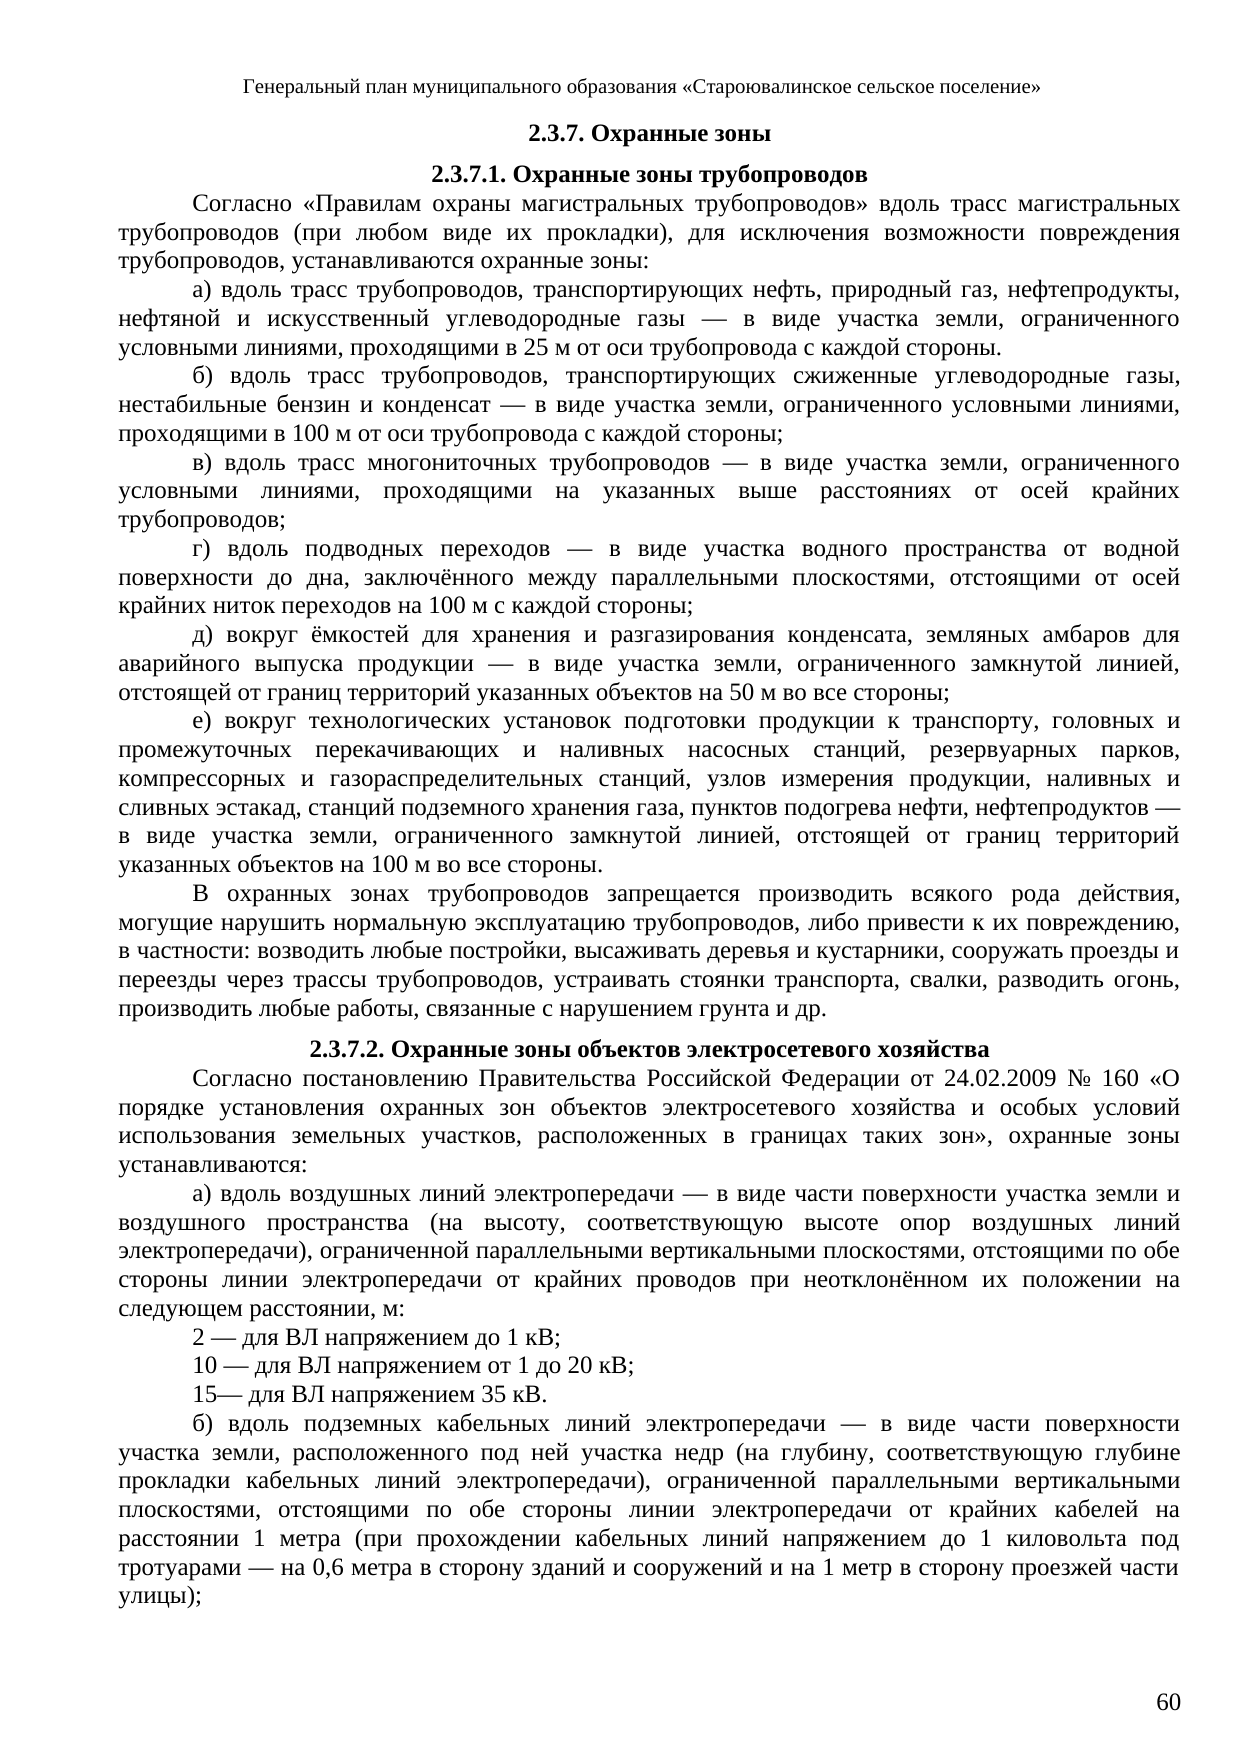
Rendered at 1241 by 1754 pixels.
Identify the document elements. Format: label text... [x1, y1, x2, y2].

text в) вдоль трасс многониточных трубопроводов — в виде участка земли, ограниченного условными линиями, проходящими на указанных выше расстояниях от осей крайних трубопроводов; [118, 447, 1181, 533]
text 10 — для ВЛ напряжением от 1 до 20 кВ; [118, 1351, 1181, 1379]
text а) вдоль трасс трубопроводов, транспортирующих нефть, природный газ, нефтепродукты, нефтяной и искусственный углеводородные газы — в виде участка земли, ограниченного условными линиями, проходящими в 25 м от оси трубопровода с каждой стороны. [118, 274, 1181, 361]
text В охранных зонах трубопроводов запрещается производить всякого рода действия, могущие нарушить нормальную эксплуатацию трубопроводов, либо привести к их повреждению, в частности: возводить любые постройки, высаживать деревья и кустарники, сооружать проезды и переезды через трассы трубопроводов, устраивать стоянки транспорта, свалки, разводить огонь, производить любые работы, связанные с нарушением грунта и др. [118, 878, 1181, 1022]
text а) вдоль воздушных линий электропередачи — в виде части поверхности участка земли и воздушного пространства (на высоту, соответствующую высоте опор воздушных линий электропередачи), ограниченной параллельными вертикальными плоскостями, отстоящими по обе стороны линии электропередачи от крайних проводов при неотклонённом их положении на следующем расстоянии, м: [118, 1178, 1181, 1322]
text г) вдоль подводных переходов — в виде участка водного пространства от водной поверхности до дна, заключённого между параллельными плоскостями, отстоящими от осей крайних ниток переходов на 100 м с каждой стороны; [118, 533, 1181, 619]
subtitle 2.3.7.2. Охранные зоны объектов электросетевого хозяйства [118, 1034, 1181, 1063]
text е) вокруг технологических установок подготовки продукции к транспорту, головных и промежуточных перекачивающих и наливных насосных станций, резервуарных парков, компрессорных и газораспределительных станций, узлов измерения продукции, наливных и сливных эстакад, станций подземного хранения газа, пунктов подогрева нефти, нефтепродуктов — в виде участка земли, ограниченного замкнутой линией, отстоящей от границ территорий указанных объектов на 100 м во все стороны. [118, 706, 1181, 878]
text Согласно постановлению Правительства Российской Федерации от 24.02.2009 № 160 «О порядке установления охранных зон объектов электросетевого хозяйства и особых условий использования земельных участков, расположенных в границах таких зон», охранные зоны устанавливаются: [118, 1063, 1181, 1178]
text б) вдоль подземных кабельных линий электропередачи — в виде части поверхности участка земли, расположенного под ней участка недр (на глубину, соответствующую глубине прокладки кабельных линий электропередачи), ограниченной параллельными вертикальными плоскостями, отстоящими по обе стороны линии электропередачи от крайних кабелей на расстоянии 1 метра (при прохождении кабельных линий напряжением до 1 киловольта под тротуарами — на 0,6 метра в сторону зданий и сооружений и на 1 метр в сторону проезжей части улицы); [118, 1408, 1181, 1609]
text б) вдоль трасс трубопроводов, транспортирующих сжиженные углеводородные газы, нестабильные бензин и конденсат — в виде участка земли, ограниченного условными линиями, проходящими в 100 м от оси трубопровода с каждой стороны; [118, 361, 1181, 447]
text 2 — для ВЛ напряжением до 1 кВ; [118, 1322, 1181, 1351]
text д) вокруг ёмкостей для хранения и разгазирования конденсата, земляных амбаров для аварийного выпуска продукции — в виде участка земли, ограниченного замкнутой линией, отстоящей от границ территорий указанных объектов на 50 м во все стороны; [118, 619, 1181, 706]
text 15— для ВЛ напряжением 35 кВ. [118, 1379, 1181, 1408]
subtitle 2.3.7. Охранные зоны [118, 118, 1181, 147]
text Согласно «Правилам охраны магистральных трубопроводов» вдоль трасс магистральных трубопроводов (при любом виде их прокладки), для исключения возможности повреждения трубопроводов, устанавливаются охранные зоны: [118, 188, 1181, 274]
subtitle 2.3.7.1. Охранные зоны трубопроводов [118, 159, 1181, 188]
